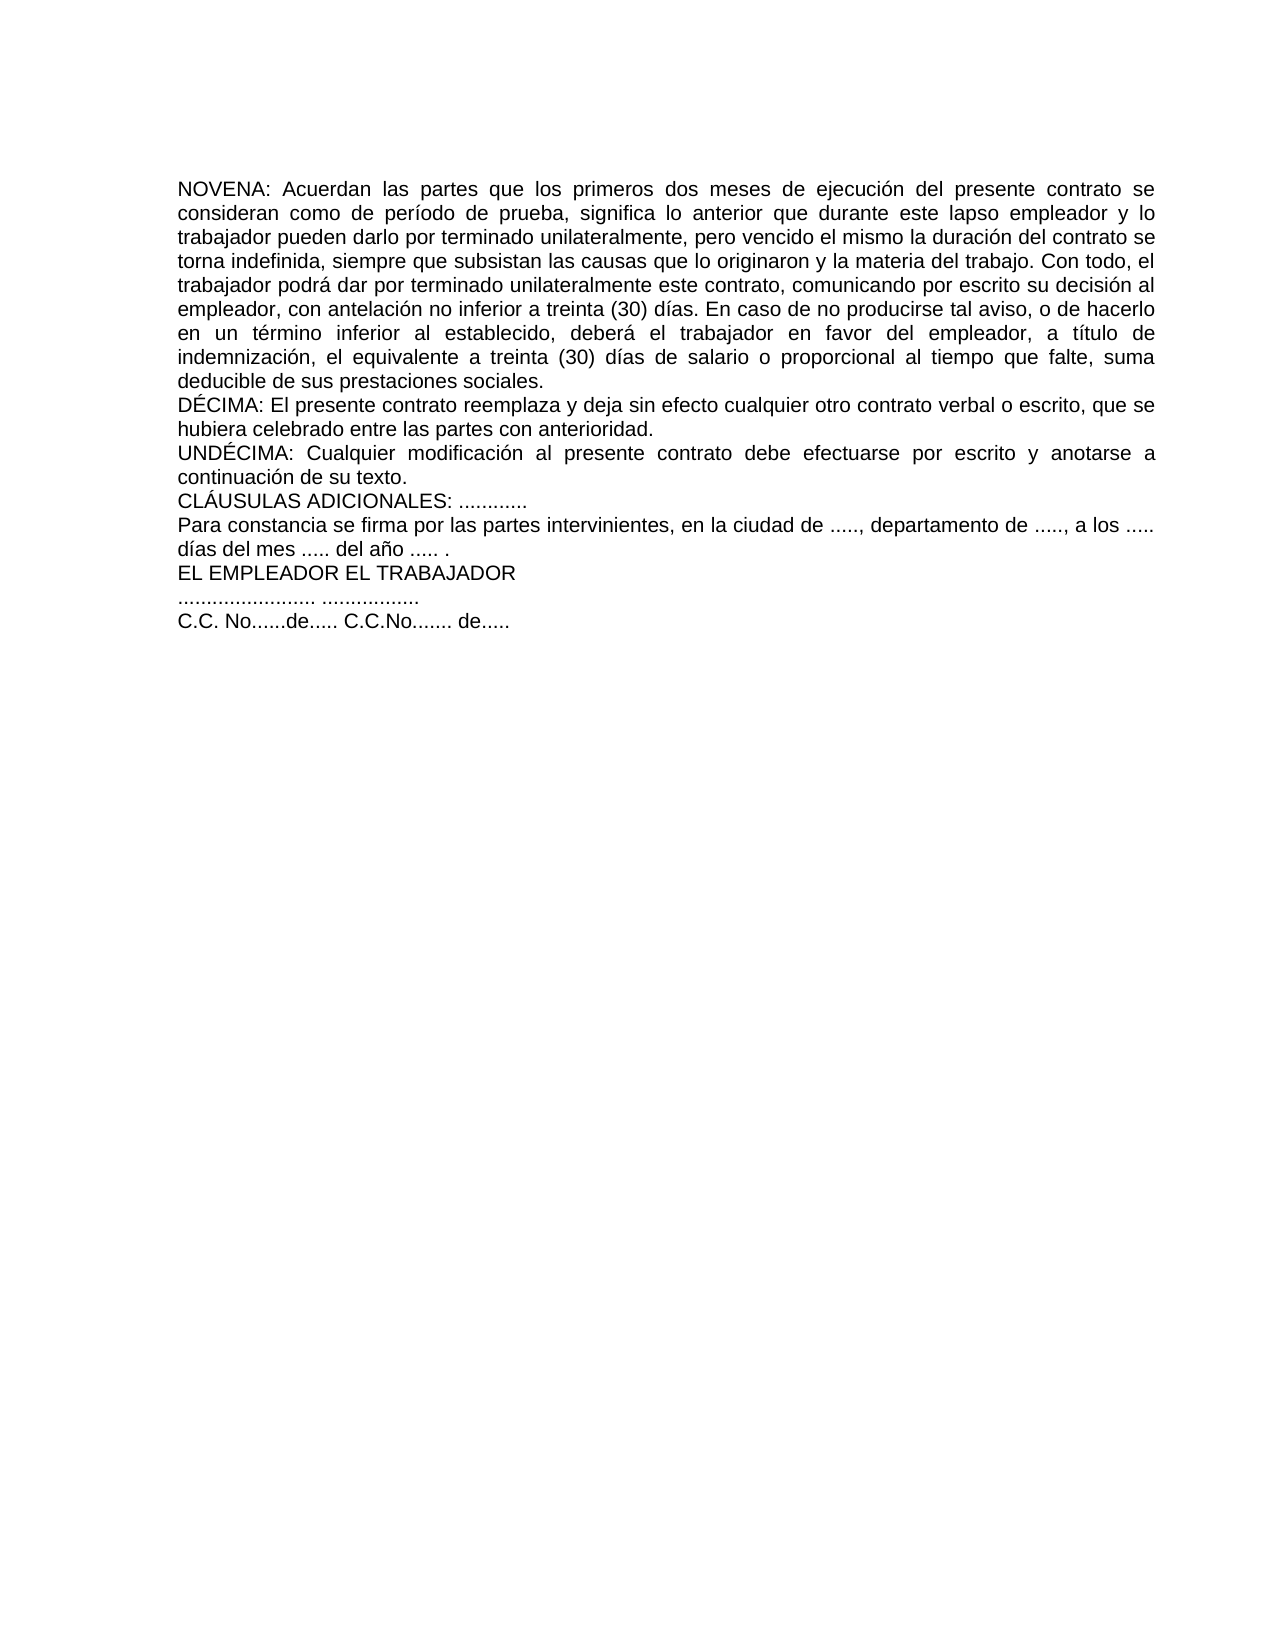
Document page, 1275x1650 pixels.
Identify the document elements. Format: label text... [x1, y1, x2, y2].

text CLÁUSULAS ADICIONALES: ............ [177, 489, 1157, 513]
text DÉCIMA: El presente contrato reemplaza y deja sin efecto cualquier otro contrato verbal o escrito, que se hubiera celebrado entre las partes con anterioridad. [177, 393, 1157, 441]
text Para constancia se firma por las partes intervinientes, en la ciudad de ....., departamento de ....., a los ..... días del mes ..... del año ..... . [177, 513, 1157, 561]
text C.C. No......de..... C.C.No....... de..... [177, 608, 1157, 632]
text ........................ ................. [177, 584, 1157, 608]
text UNDÉCIMA: Cualquier modificación al presente contrato debe efectuarse por escrito y anotarse a continuación de su texto. [177, 441, 1157, 489]
text EL EMPLEADOR EL TRABAJADOR [177, 561, 1157, 584]
text NOVENA: Acuerdan las partes que los primeros dos meses de ejecución del presente contrato se consideran como de período de prueba, significa lo anterior que durante este lapso empleador y lo trabajador pueden darlo por terminado unilateralmente, pero vencido el mismo la duración del contrato se torna indefinida, siempre que subsistan las causas que lo originaron y la materia del trabajo. Con todo, el trabajador podrá dar por terminado unilateralmente este contrato, comunicando por escrito su decisión al empleador, con antelación no inferior a treinta (30) días. En caso de no producirse tal aviso, o de hacerlo en un término inferior al establecido, deberá el trabajador en favor del empleador, a título de indemnización, el equivalente a treinta (30) días de salario o proporcional al tiempo que falte, suma deducible de sus prestaciones sociales. [177, 177, 1157, 393]
